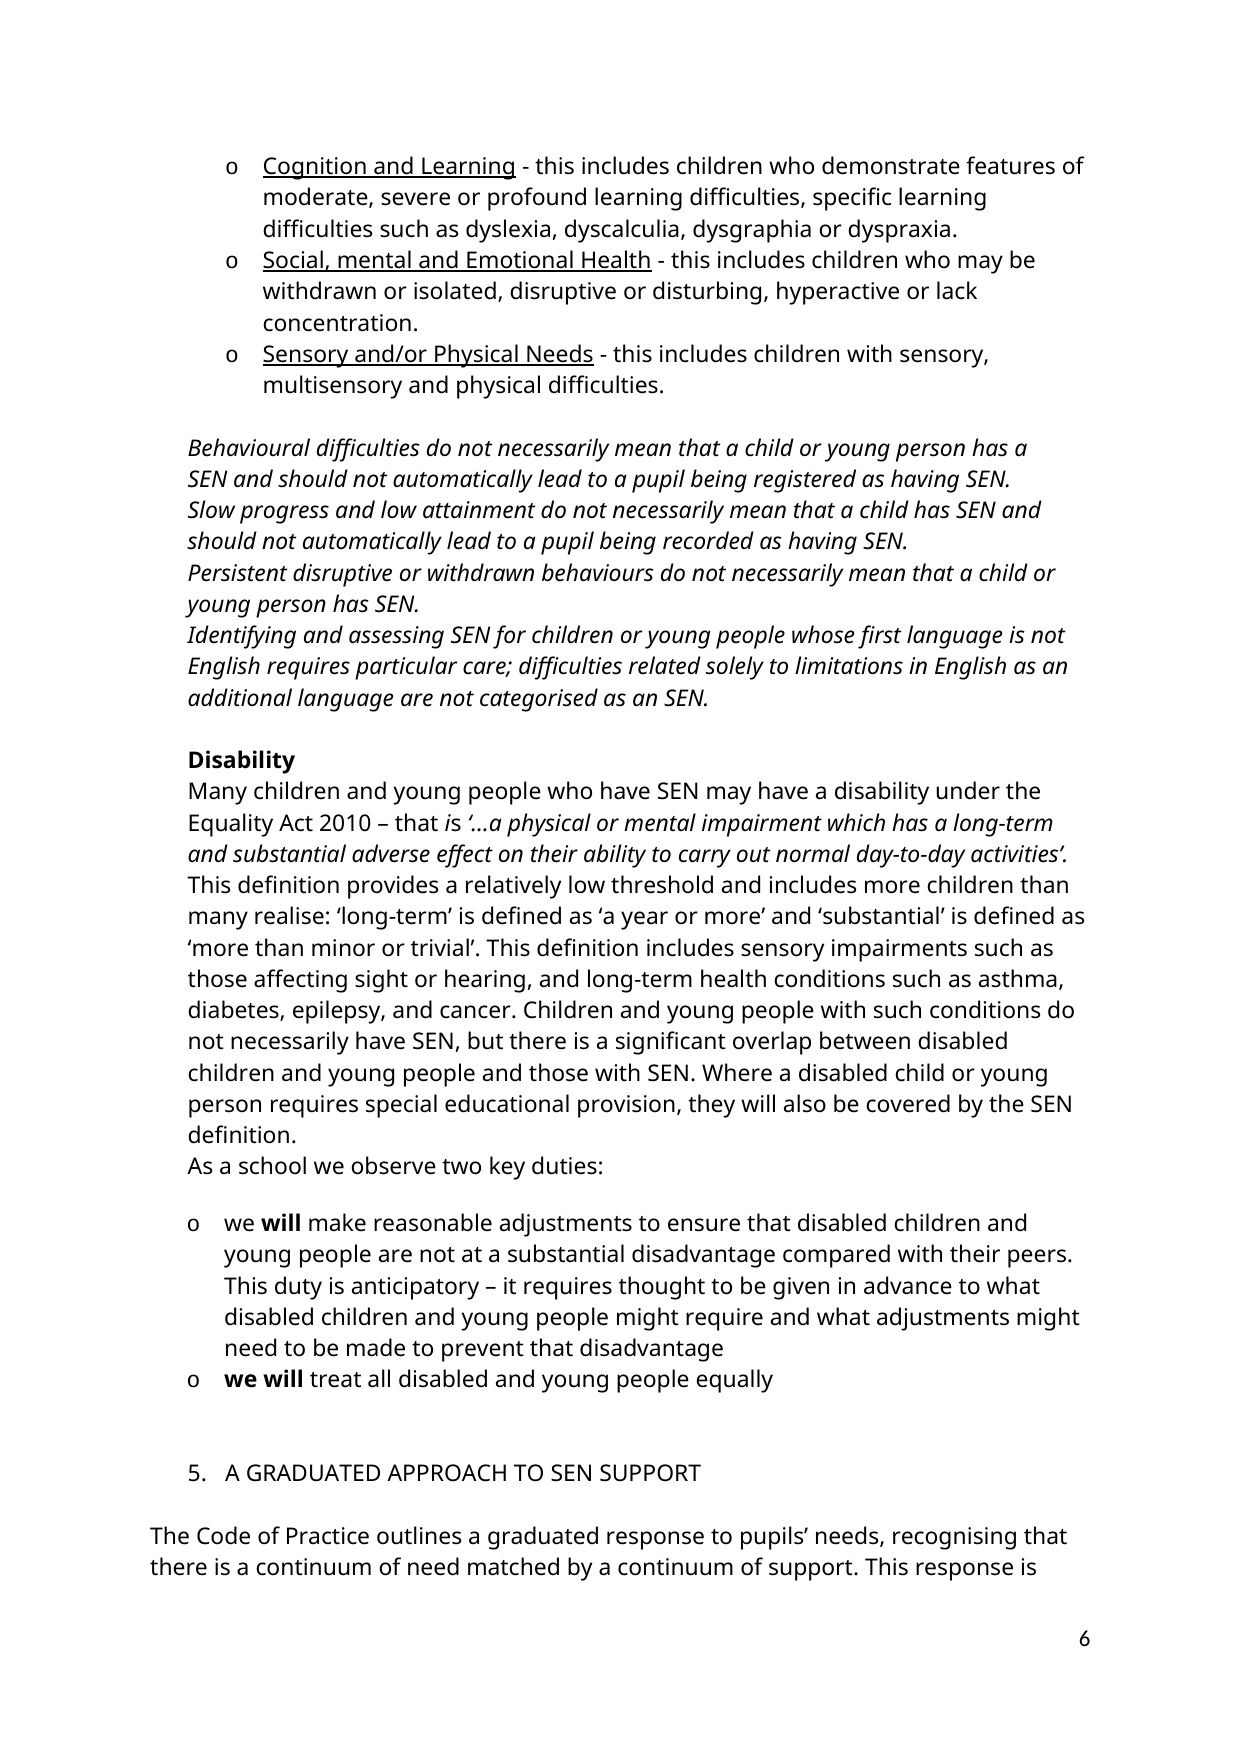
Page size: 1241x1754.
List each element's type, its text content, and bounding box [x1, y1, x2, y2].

text Disability [187, 744, 1090, 775]
text As a school we observe two key duties: [187, 1150, 1090, 1182]
list we will treat all disabled and young people equally [186, 1363, 1090, 1395]
list Social, mental and Emotional Health - this includes children who may be withdrawn or isolated, disruptive or disturbing, hyperactive or lack concentration. [225, 244, 1090, 338]
list Sensory and/or Physical Needs - this includes children with sensory, multisensory and physical difficulties. [225, 338, 1090, 400]
text Identifying and assessing SEN for children or young people whose first language is not English requires particular care; difficulties related solely to limitations in English as an additional language are not categorised as an SEN. [187, 619, 1090, 713]
text Behavioural difficulties do not necessarily mean that a child or young person has a [187, 432, 1090, 463]
list A GRADUATED APPROACH TO SEN SUPPORT [187, 1457, 1090, 1488]
list we will make reasonable adjustments to ensure that disabled children and young people are not at a substantial disadvantage compared with their peers. This duty is anticipatory – it requires thought to be given in advance to what disabled children and young people might require and what adjustments might need to be made to prevent that disadvantage [186, 1207, 1090, 1363]
text Many children and young people who have SEN may have a disability under the [187, 775, 1090, 807]
list Cognition and Learning - this includes children who demonstrate features of moderate, severe or profound learning difficulties, specific learning difficulties such as dyslexia, dyscalculia, dysgraphia or dyspraxia. [225, 150, 1090, 244]
text Slow progress and low attainment do not necessarily mean that a child has SEN and should not automatically lead to a pupil being recorded as having SEN. [187, 494, 1090, 557]
text Equality Act 2010 – that is ‘…a physical or mental impairment which has a long-term and substantial adverse effect on their ability to carry out normal day-to-day activities’. This definition provides a relatively low threshold and includes more children than many realise: ‘long-term’ is defined as ‘a year or more’ and ‘substantial’ is defined as ‘more than minor or trivial’. This definition includes sensory impairments such as those affecting sight or hearing, and long-term health conditions such as asthma, diabetes, epilepsy, and cancer. Children and young people with such conditions do not necessarily have SEN, but there is a significant overlap between disabled children and young people and those with SEN. Where a disabled child or young person requires special educational provision, they will also be covered by the SEN definition. [187, 807, 1090, 1150]
text SEN and should not automatically lead to a pupil being registered as having SEN. [187, 463, 1090, 494]
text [150, 1520, 1090, 1582]
text Persistent disruptive or withdrawn behaviours do not necessarily mean that a child or young person has SEN. [187, 557, 1090, 619]
